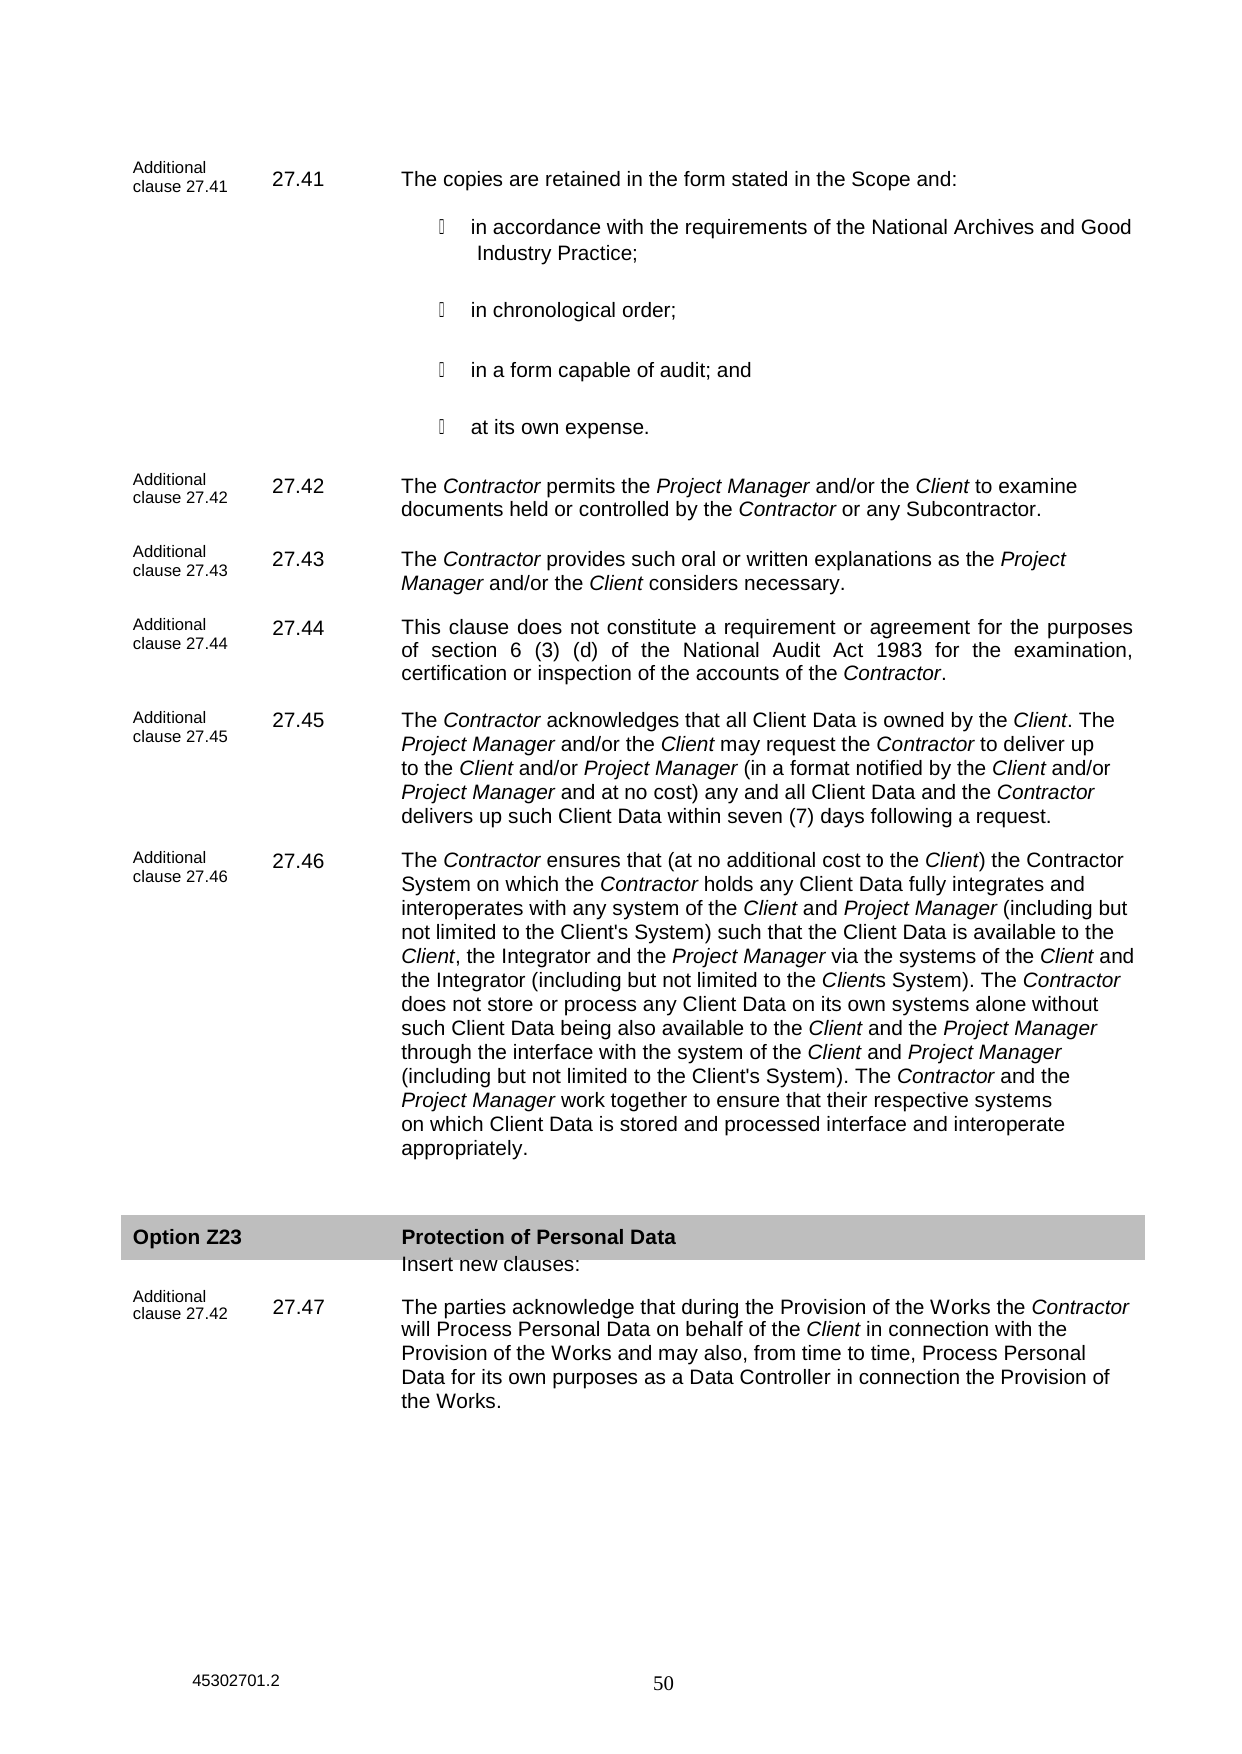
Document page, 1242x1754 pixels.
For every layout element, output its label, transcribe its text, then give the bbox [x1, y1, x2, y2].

text Additional clause 27.42 [133, 470, 230, 508]
text will Process Personal Data on behalf of the Client in connection with the [401, 1322, 1158, 1340]
text Provision of the Works and may also, from time to time, Process Personal Data for its own purposes as a Data Controller in connection the Provision of the Works. [401, 1341, 1134, 1412]
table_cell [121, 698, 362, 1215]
text Additional [133, 1286, 211, 1299]
text Insert new clauses: [401, 1252, 1158, 1276]
text  in chronological order; [438, 296, 1158, 324]
text 27.43 The Contractor provides such oral or written explanations as the Project [272, 547, 1158, 571]
text 27.42 The Contractor permits the Project Manager and/or the Client to examine documents held or controlled by the Contractor or any Subcontractor. [272, 475, 1079, 521]
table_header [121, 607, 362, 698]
text Option Z23 Protection of Personal Data [133, 1225, 1158, 1248]
text Manager and/or the Client considers necessary. [401, 571, 1158, 593]
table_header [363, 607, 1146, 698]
text  in accordance with the requirements of the National Archives and Good [438, 212, 1158, 240]
text 27.41 The copies are retained in the form stated in the Scope and: [272, 167, 1158, 191]
text Additional clause 27.43 [133, 542, 230, 580]
text clause 27.42 27.47 The parties acknowledge that during the Provision of the Works the Contractor [133, 1299, 1158, 1322]
text  at its own expense. [438, 415, 1158, 438]
text  in a form capable of audit; and [438, 355, 1158, 384]
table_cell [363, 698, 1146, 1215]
text Additional clause 27.41 [133, 159, 230, 196]
text Industry Practice; [472, 240, 642, 264]
